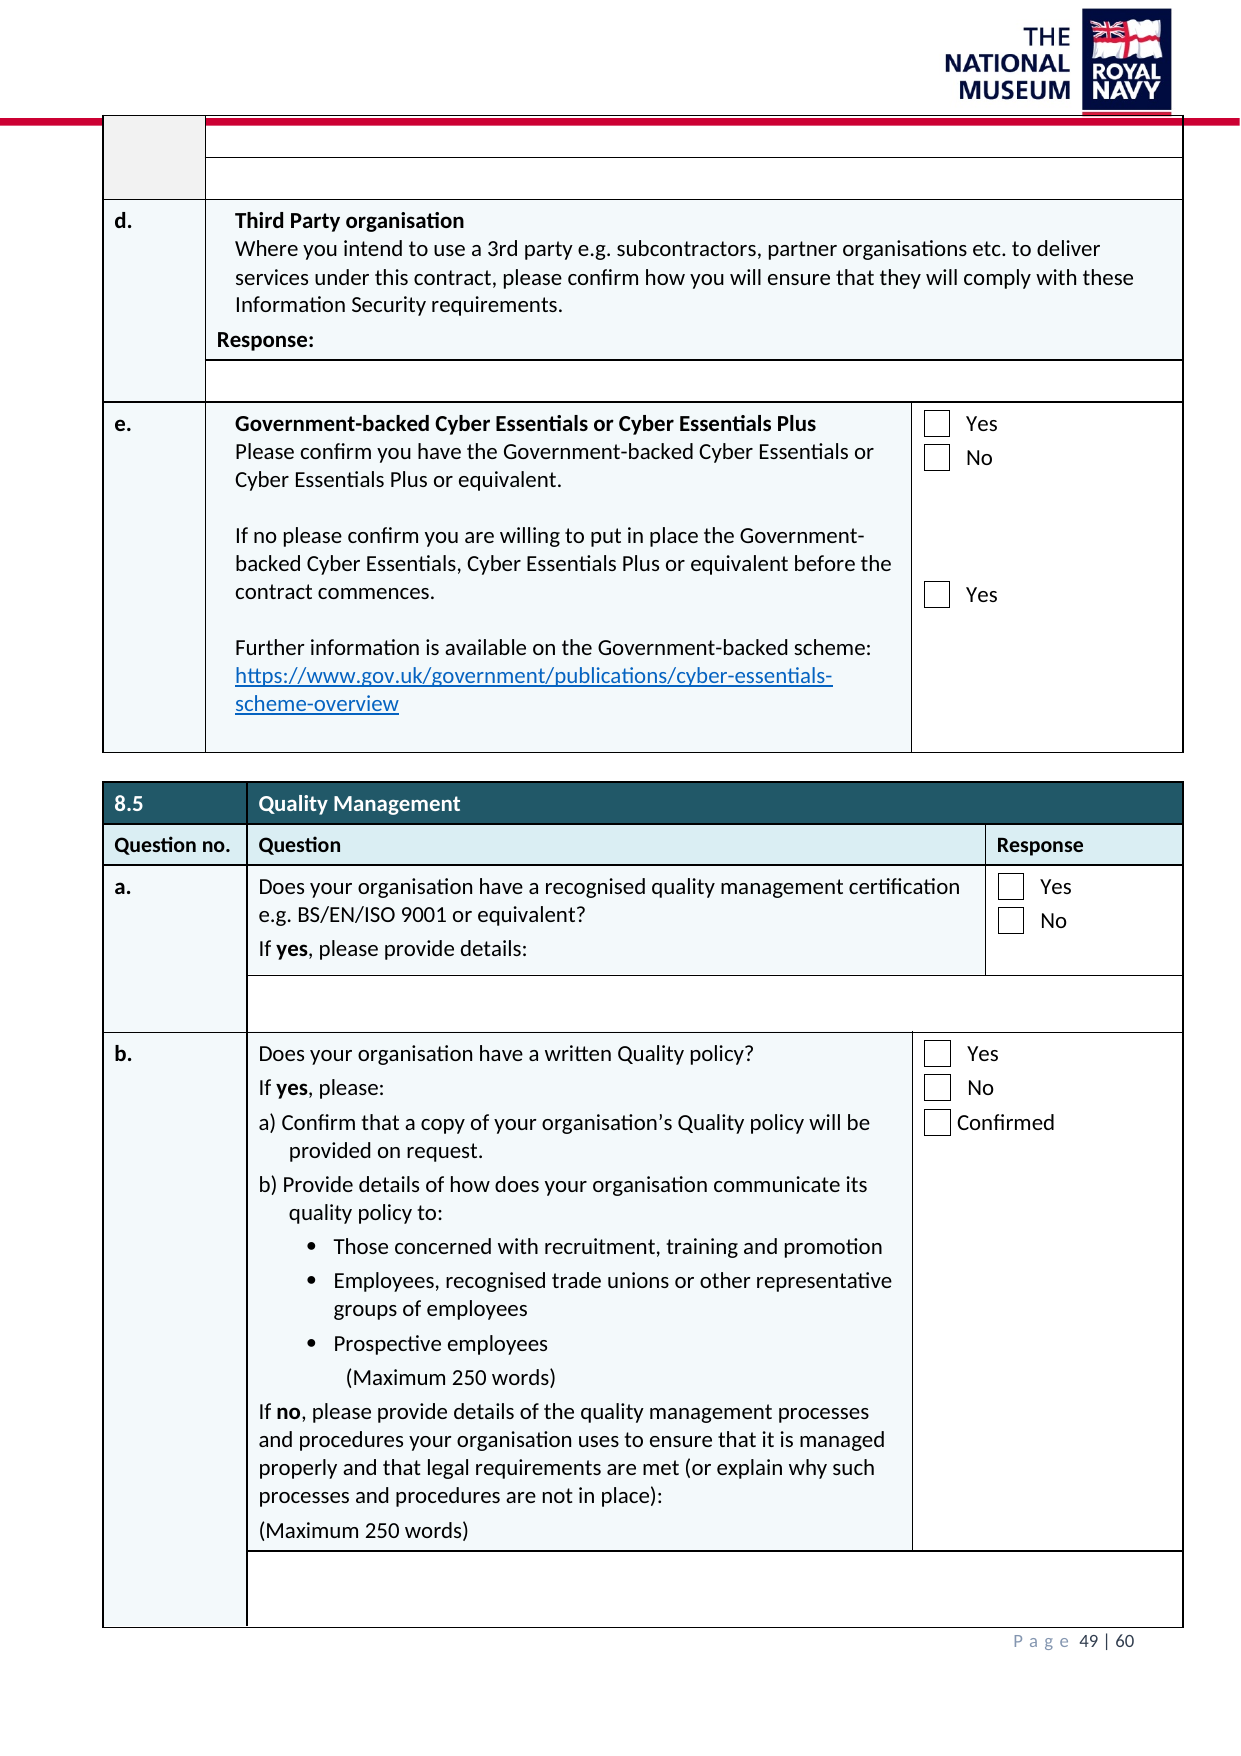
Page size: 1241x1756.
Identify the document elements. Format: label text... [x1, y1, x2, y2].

table_cell Government-backed Cyber Essentials or Cyber Essentials Plus Please confirm you have the Government-backed Cyber Essentials or Cyber Essentials Plus or equivalent. If no please confirm you are willing to put in place the Government-backed Cyber Essentials, Cyber Essentials Plus or equivalent before the contract commences. Further information is available on the Government-backed scheme: https://www.gov.uk/government/publications/cyber-essentials-scheme-overview [206, 403, 911, 752]
table_cell Yes No Yes [912, 403, 1182, 752]
table_cell Response [986, 825, 1182, 864]
table_cell [248, 976, 1182, 1031]
table_cell d. [104, 200, 205, 401]
table_cell Does your organisation have a recognised quality management certification e.g. BS/EN/ISO 9001 or equivalent? If yes, please provide details: [248, 866, 985, 974]
table_cell Does your organisation have a written Quality policy? If yes, please: a) Confirm that a copy of your organisation’s Quality policy will be provided on request. b) Provide details of how does your organisation communicate its quality policy to: Those concerned with recruitment, training and promotion Employees, recognised trade unions or other representative groups of employees Prospective employees (Maximum 250 words) If no, please provide details of the quality management processes and procedures your organisation uses to ensure that it is managed properly and that legal requirements are met (or explain why such processes and procedures are not in place): (Maximum 250 words) [248, 1033, 912, 1550]
picture [928, 0, 1193, 118]
table_cell [206, 158, 1182, 199]
table_cell Question [248, 825, 985, 864]
table_cell e. [104, 403, 205, 752]
table_cell a. [104, 866, 246, 1031]
table_cell b. [104, 1033, 246, 1626]
table_cell [206, 116, 1182, 157]
table_cell [206, 361, 1182, 401]
picture [1184, 126, 1193, 138]
table_header 8.5 [104, 783, 246, 823]
table_cell Third Party organisation Where you intend to use a 3rd party e.g. subcontractors, partner organisations etc. to deliver services under this contract, please confirm how you will ensure that they will comply with these Information Security requirements. Response: [206, 200, 1182, 359]
table_cell Yes No [986, 866, 1182, 974]
table_cell Question no. [104, 825, 246, 864]
table_header Quality Management [248, 783, 1182, 823]
table_cell [248, 1552, 1182, 1626]
table_cell Yes No Confirmed [913, 1033, 1182, 1550]
